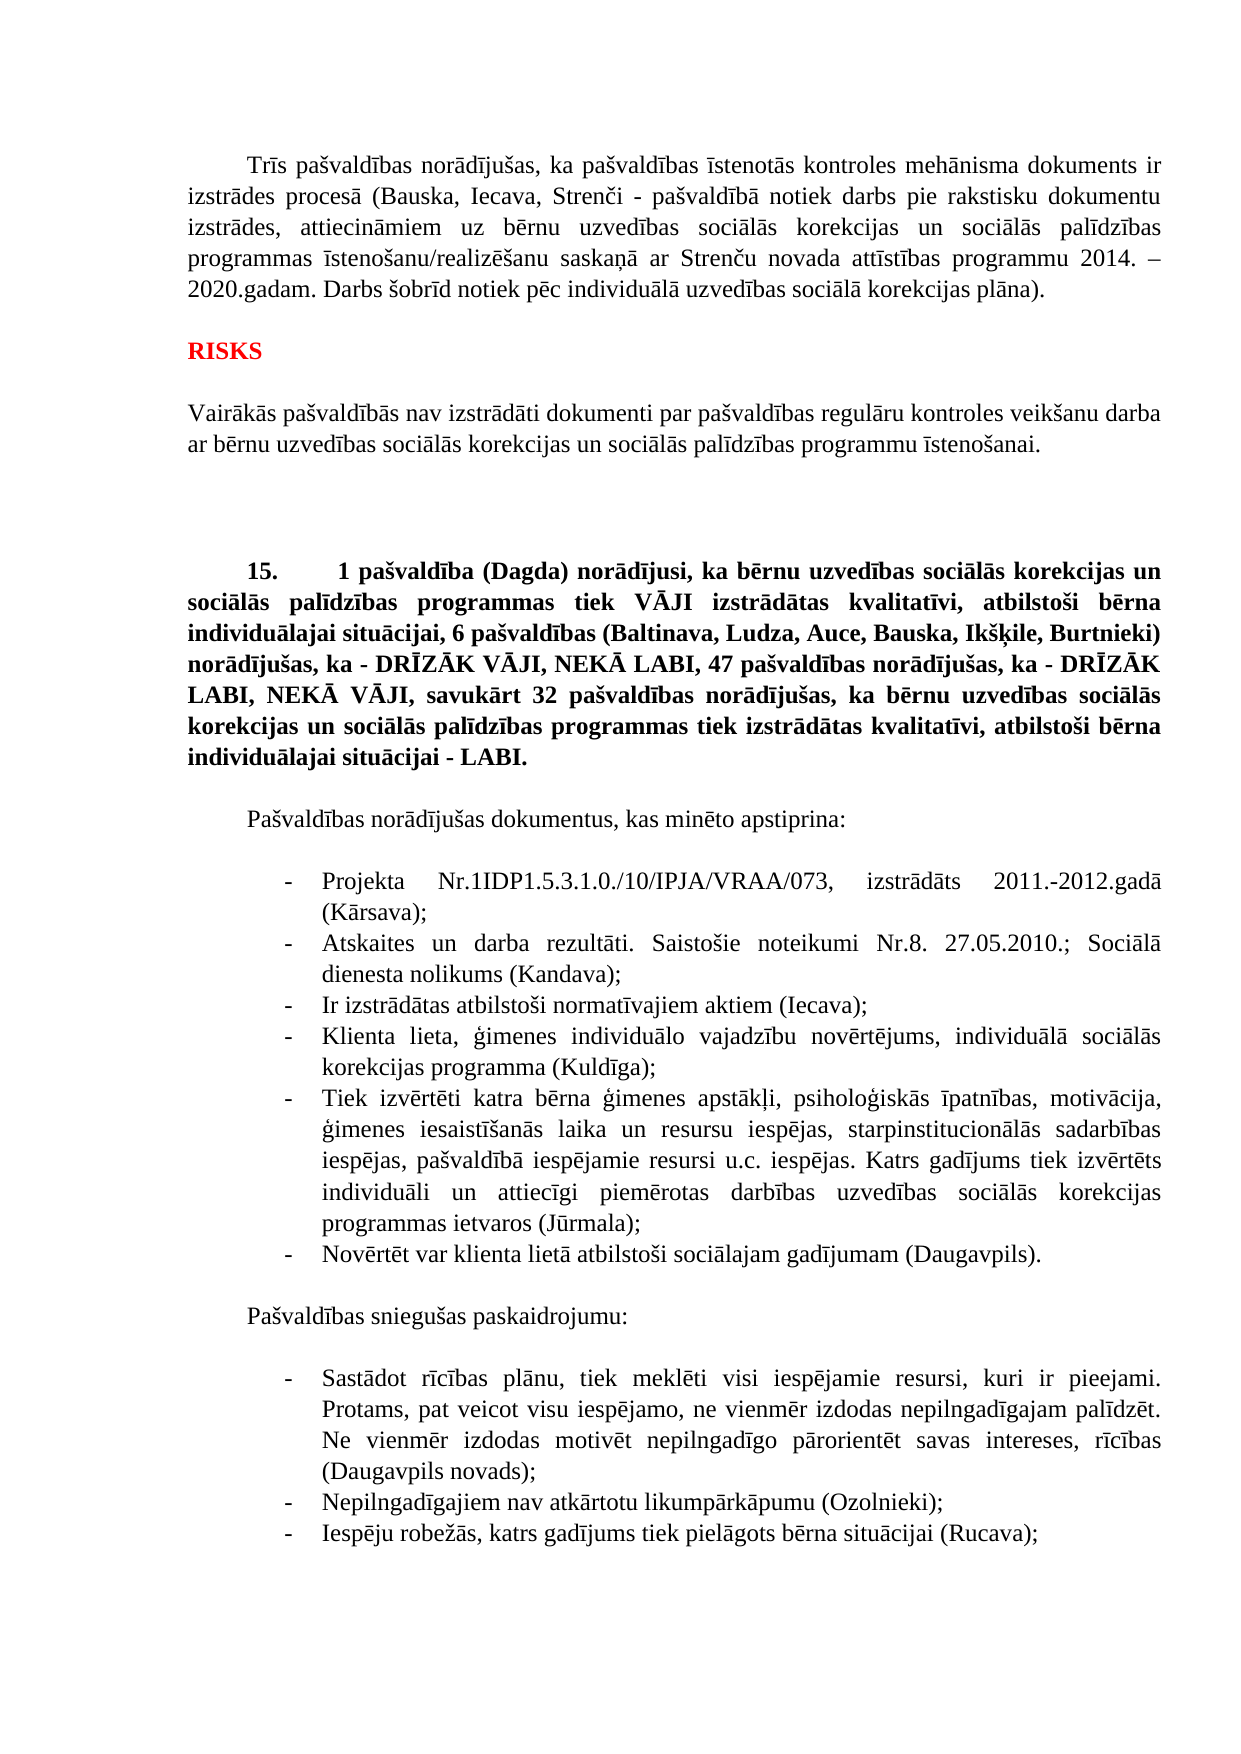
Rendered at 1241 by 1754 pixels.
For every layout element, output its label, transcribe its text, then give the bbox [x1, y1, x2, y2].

list Nepilngadīgajiem nav atkārtotu likumpārkāpumu (Ozolnieki); [284, 1487, 1162, 1516]
list 1 pašvaldība (Dagda) norādījusi, ka bērnu uzvedības sociālās korekcijas un sociālās palīdzības programmas tiek VĀJI izstrādātas kvalitatīvi, atbilstoši bērna individuālajai situācijai, 6 pašvaldības (Baltinava, Ludza, Auce, Bauska, Ikšķile, Burtnieki) norādījušas, ka - DRĪZĀK VĀJI, NEKĀ LABI, 47 pašvaldības norādījušas, ka - DRĪZĀK LABI, NEKĀ VĀJI, savukārt 32 pašvaldības norādījušas, ka bērnu uzvedības sociālās korekcijas un sociālās palīdzības programmas tiek izstrādātas kvalitatīvi, atbilstoši bērna individuālajai situācijai - LABI. [187, 556, 1162, 771]
list RISKS [187, 336, 1162, 365]
list Tiek izvērtēti katra bērna ģimenes apstākļi, psiholoģiskās īpatnības, motivācija, ģimenes iesaistīšanās laika un resursu iespējas, starpinstitucionālās sadarbības iespējas, pašvaldībā iespējamie resursi u.c. iespējas. Katrs gadījums tiek izvērtēts individuāli un attiecīgi piemērotas darbības uzvedības sociālās korekcijas programmas ietvaros (Jūrmala); [284, 1083, 1162, 1236]
list Atskaites un darba rezultāti. Saistošie noteikumi Nr.8. 27.05.2010.; Sociālā dienesta nolikums (Kandava); [284, 928, 1162, 988]
list Klienta lieta, ģimenes individuālo vajadzību novērtējums, individuālā sociālās korekcijas programma (Kuldīga); [284, 1021, 1162, 1081]
list Iespēju robežās, katrs gadījums tiek pielāgots bērna situācijai (Rucava); [284, 1518, 1162, 1547]
list Trīs pašvaldības norādījušas, ka pašvaldības īstenotās kontroles mehānisma dokuments ir izstrādes procesā (Bauska, Iecava, Strenči - pašvaldībā notiek darbs pie rakstisku dokumentu izstrādes, attiecināmiem uz bērnu uzvedības sociālās korekcijas un sociālās palīdzības programmas īstenošanu/realizēšanu saskaņā ar Strenču novada attīstības programmu 2014. – 2020.gadam. Darbs šobrīd notiek pēc individuālā uzvedības sociālā korekcijas plāna). [187, 150, 1162, 303]
list Projekta Nr.1IDP1.5.3.1.0./10/IPJA/VRAA/073, izstrādāts 2011.-2012.gadā (Kārsava); [284, 866, 1162, 926]
list Pašvaldības norādījušas dokumentus, kas minēto apstiprina: [187, 804, 1162, 833]
list Novērtēt var klienta lietā atbilstoši sociālajam gadījumam (Daugavpils). [284, 1239, 1162, 1267]
list Pašvaldības sniegušas paskaidrojumu: [187, 1301, 1162, 1329]
list Ir izstrādātas atbilstoši normatīvajiem aktiem (Iecava); [284, 990, 1162, 1019]
list Sastādot rīcības plānu, tiek meklēti visi iespējamie resursi, kuri ir pieejami. Protams, pat veicot visu iespējamo, ne vienmēr izdodas nepilngadīgajam palīdzēt. Ne vienmēr izdodas motivēt nepilngadīgo pārorientēt savas intereses, rīcības (Daugavpils novads); [284, 1363, 1162, 1485]
list Vairākās pašvaldībās nav izstrādāti dokumenti par pašvaldības regulāru kontroles veikšanu darba ar bērnu uzvedības sociālās korekcijas un sociālās palīdzības programmu īstenošanai. [187, 398, 1162, 458]
